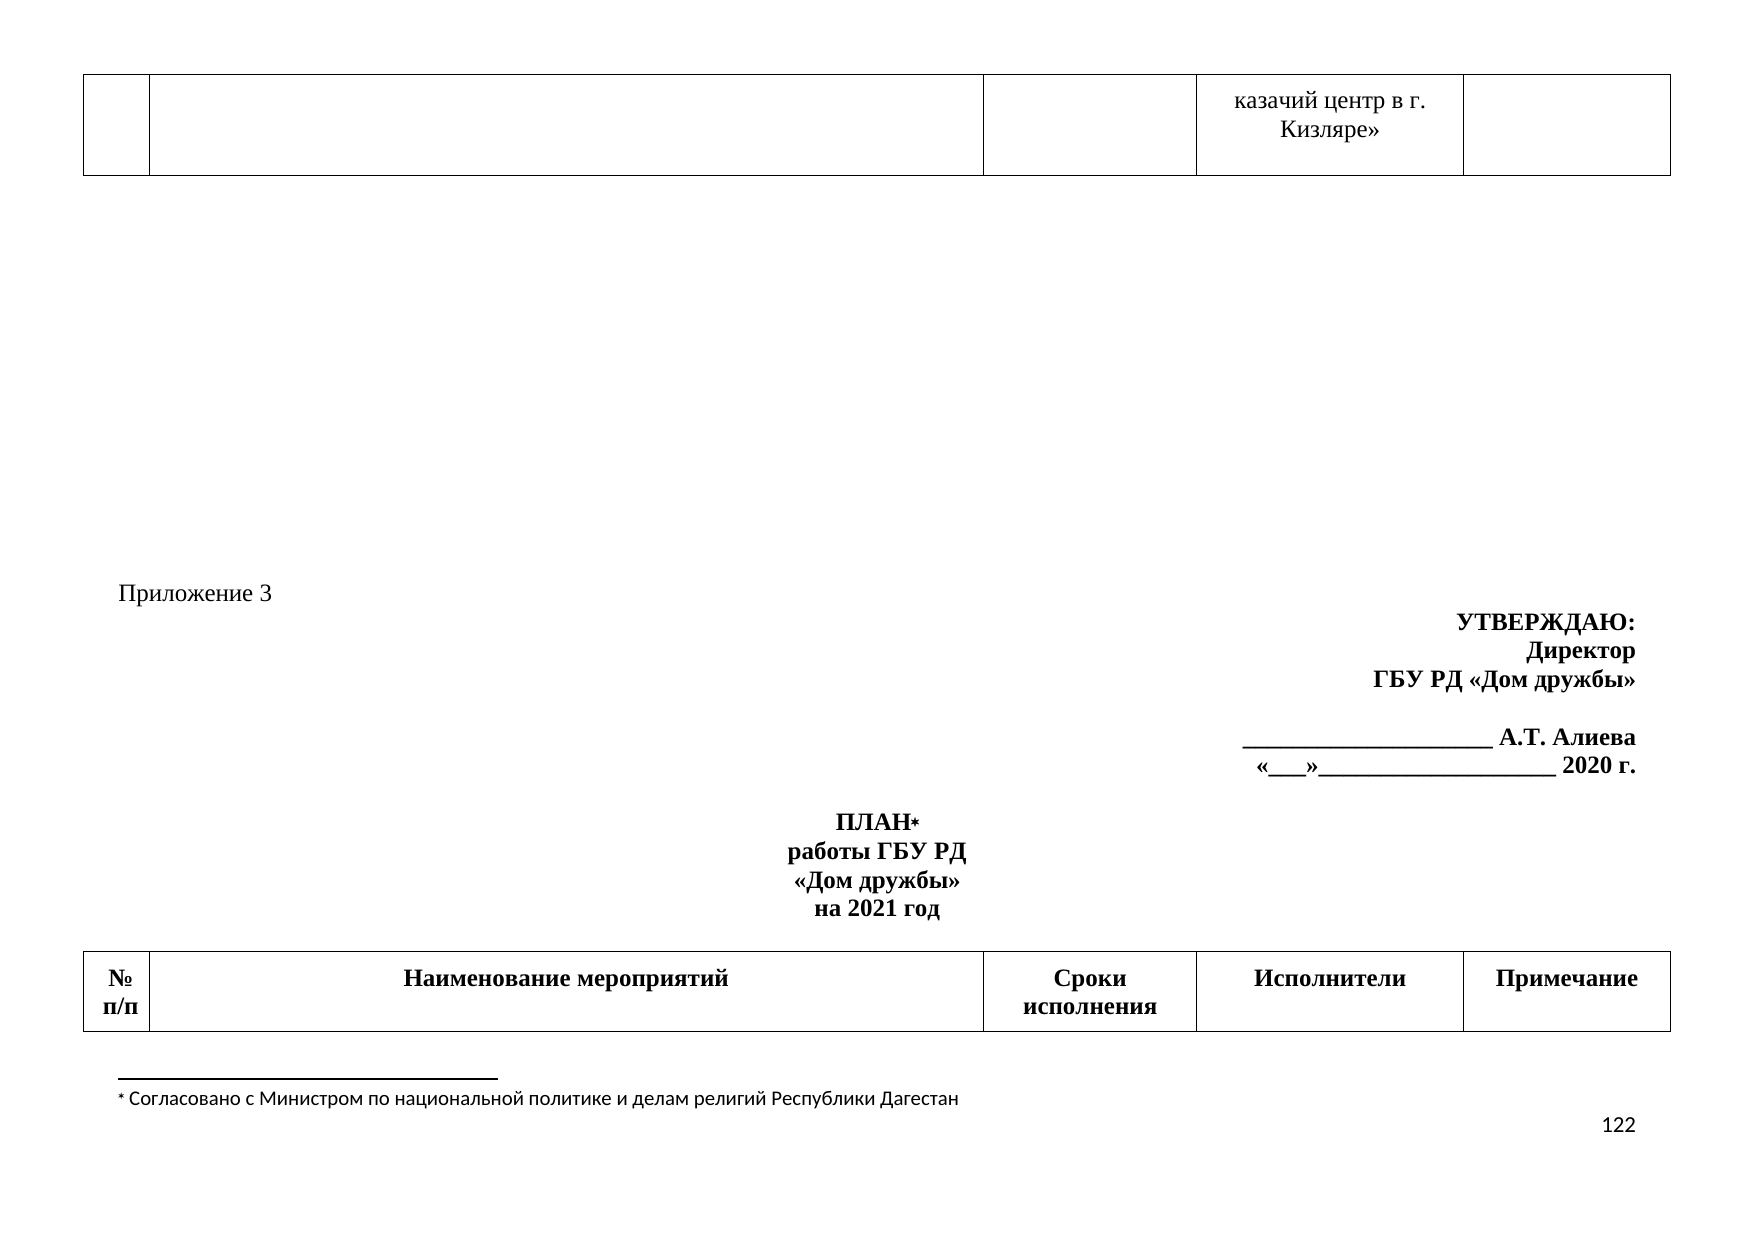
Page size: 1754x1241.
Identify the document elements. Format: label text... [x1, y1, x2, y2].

text ПЛАН [118, 807, 1636, 836]
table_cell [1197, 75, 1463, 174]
text ГБУ РД «Дом дружбы» [118, 664, 1636, 693]
text работы ГБУ РД [118, 836, 1636, 865]
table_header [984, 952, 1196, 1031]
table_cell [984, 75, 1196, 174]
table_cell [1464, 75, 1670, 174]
text «___»___________________ 2020 г. [118, 751, 1636, 779]
text УТВЕРЖДАЮ: [118, 607, 1636, 636]
text Директор [118, 636, 1636, 664]
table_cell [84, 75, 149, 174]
text Приложение 3 [118, 578, 1636, 607]
text ____________________ А.Т. Алиева [118, 722, 1636, 751]
text на 2021 год [118, 893, 1636, 922]
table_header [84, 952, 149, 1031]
text «Дом дружбы» [118, 865, 1636, 893]
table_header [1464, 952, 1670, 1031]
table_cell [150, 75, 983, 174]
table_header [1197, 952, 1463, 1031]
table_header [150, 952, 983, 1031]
